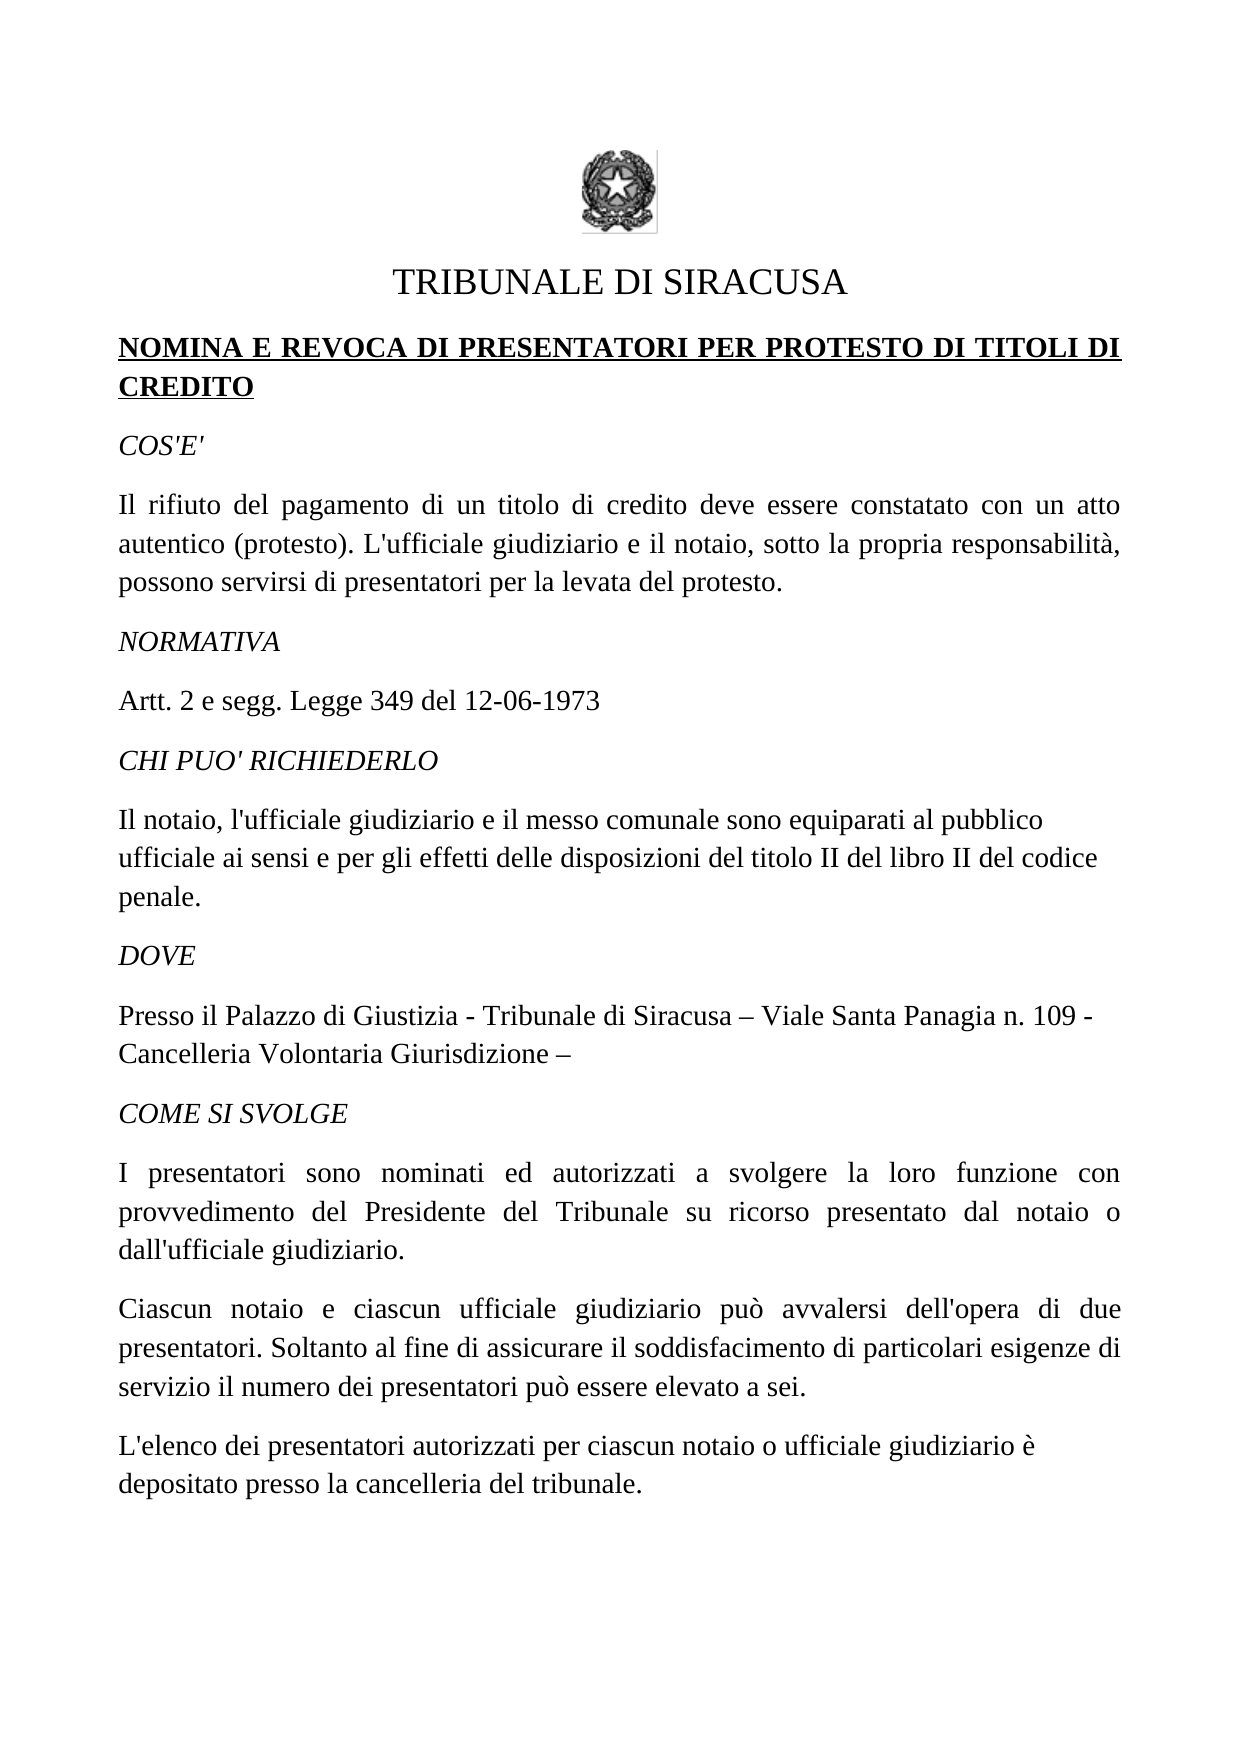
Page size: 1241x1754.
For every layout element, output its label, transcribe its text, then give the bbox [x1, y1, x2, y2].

text NOMINA E REVOCA DI PRESENTATORI PER PROTESTO DI TITOLI DI CREDITO [118, 361, 1122, 402]
text Il rifiuto del pagamento di un titolo di credito deve essere constatato con un atto autentico (protesto). L'ufficiale giudiziario e il notaio, sotto la propria responsabilità, possono servirsi di presentatori per la levata del protesto. [118, 487, 1122, 598]
text COME SI SVOLGE [118, 1096, 1122, 1129]
text CHI PUO' RICHIEDERLO [118, 743, 1122, 776]
text NOMINA E REVOCA DI PRESENTATORI PER PROTESTO DI TITOLI DI CREDITO [118, 330, 1122, 359]
text Ciascun notaio e ciascun ufficiale giudiziario può avvalersi dell'opera di due presentatori. Soltanto al fine di assicurare il soddisfacimento di particolari esigenze di servizio il numero dei presentatori può essere elevato a sei. [118, 1292, 1122, 1402]
text DOVE [118, 938, 1122, 972]
text Presso il Palazzo di Giustizia - Tribunale di Siracusa – Viale Santa Panagia n. 109 - Cancelleria Volontaria Giurisdizione – [118, 998, 1122, 1070]
text COS'E' [118, 428, 1122, 462]
text Artt. 2 e segg. Legge 349 del 12-06-1973 [118, 683, 1122, 717]
text L'elenco dei presentatori autorizzati per ciascun notaio o ufficiale giudiziario è depositato presso la cancelleria del tribunale. [118, 1428, 1122, 1500]
picture [581, 150, 659, 235]
text TRIBUNALE DI SIRACUSA [118, 260, 1122, 303]
text I presentatori sono nominati ed autorizzati a svolgere la loro funzione con provvedimento del Presidente del Tribunale su ricorso presentato dal notaio o dall'ufficiale giudiziario. [118, 1155, 1122, 1266]
text Il notaio, l'ufficiale giudiziario e il messo comunale sono equiparati al pubblico ufficiale ai sensi e per gli effetti delle disposizioni del titolo II del libro II del codice penale. [118, 802, 1122, 913]
text NORMATIVA [118, 624, 1122, 657]
